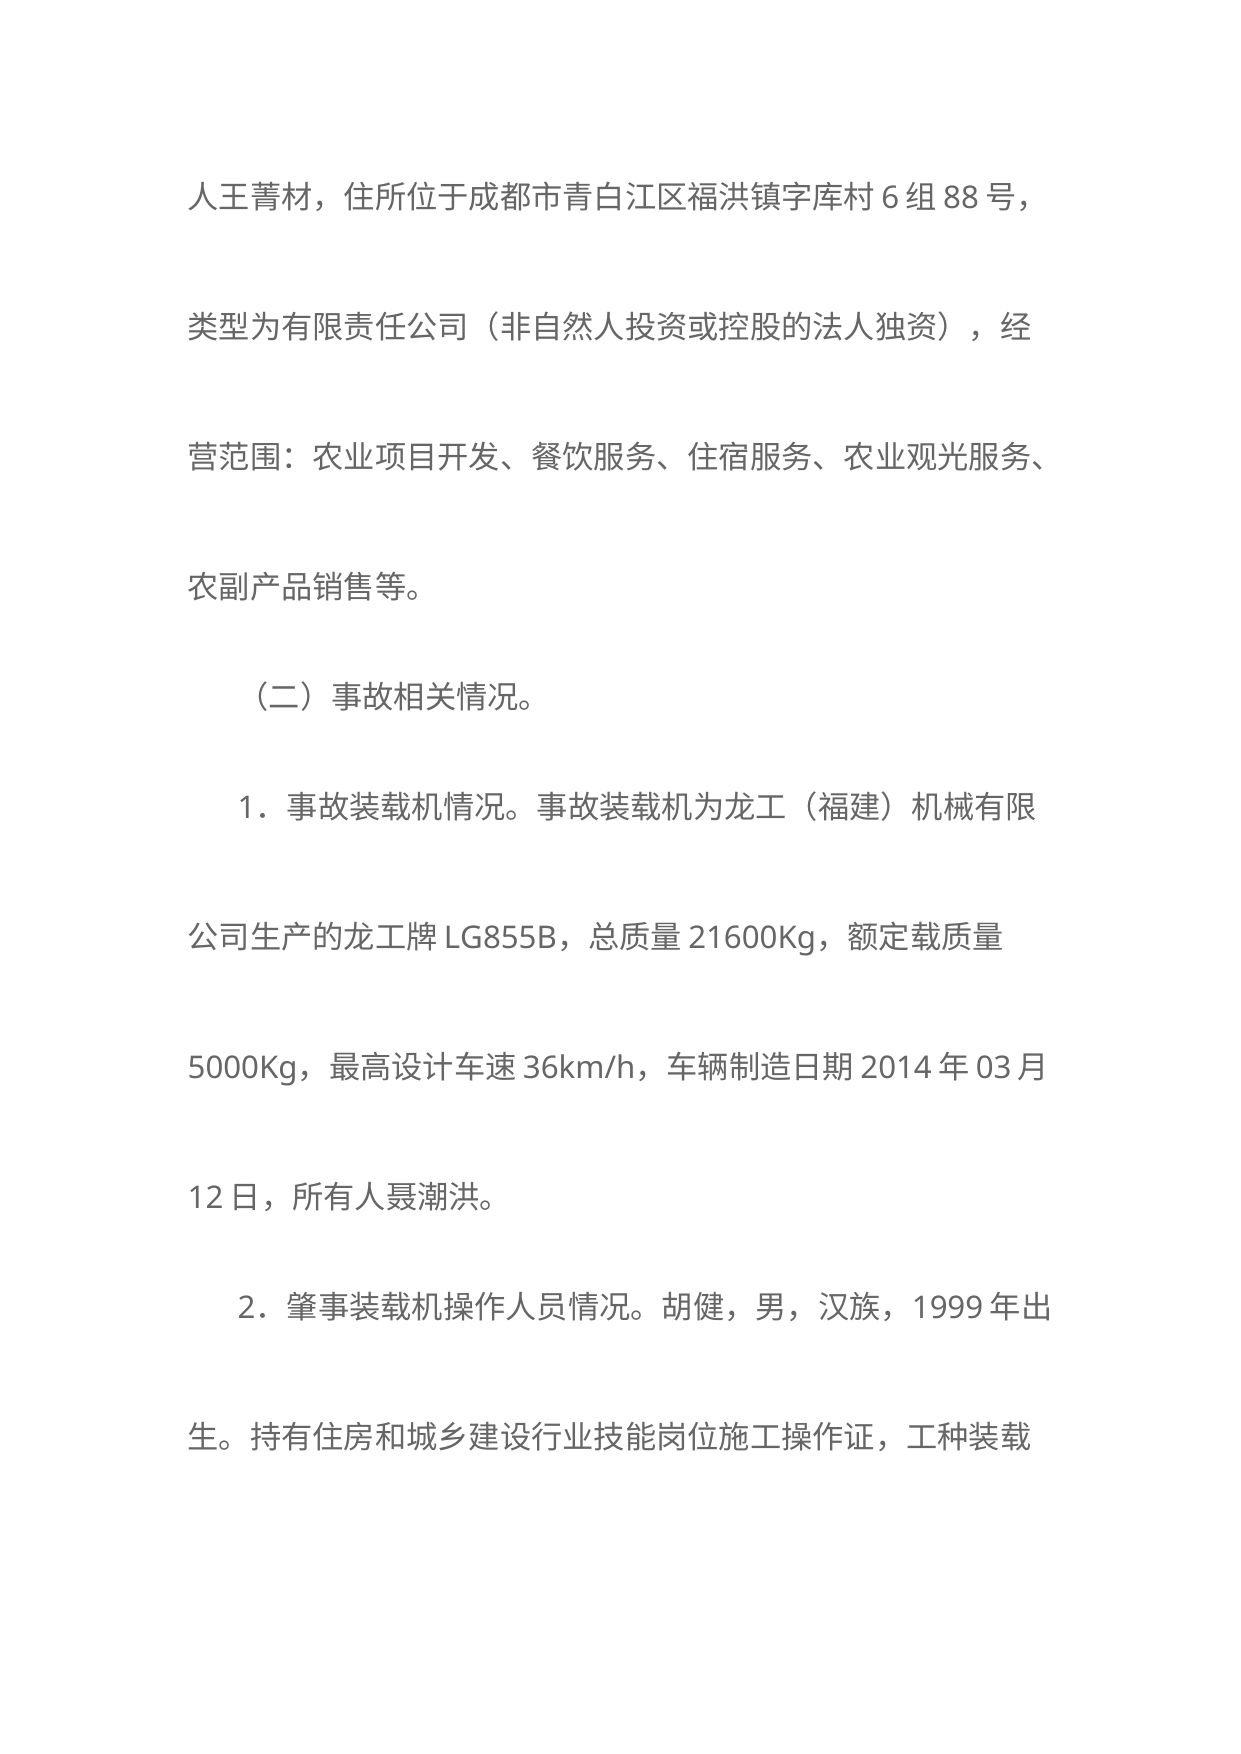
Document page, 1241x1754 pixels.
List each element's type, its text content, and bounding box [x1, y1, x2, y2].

text （二）事故相关情况。 [187, 662, 1053, 727]
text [187, 162, 1053, 617]
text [187, 1273, 1053, 1468]
text 1．事故装载机情况。事故装载机为龙工（福建）机械有限公司生产的龙工牌LG855B，总质量21600Kg，额定载质量5000Kg，最高设计车速36km/h，车辆制造日期2014年03月12日，所有人聂潮洪。 [187, 772, 1053, 1227]
